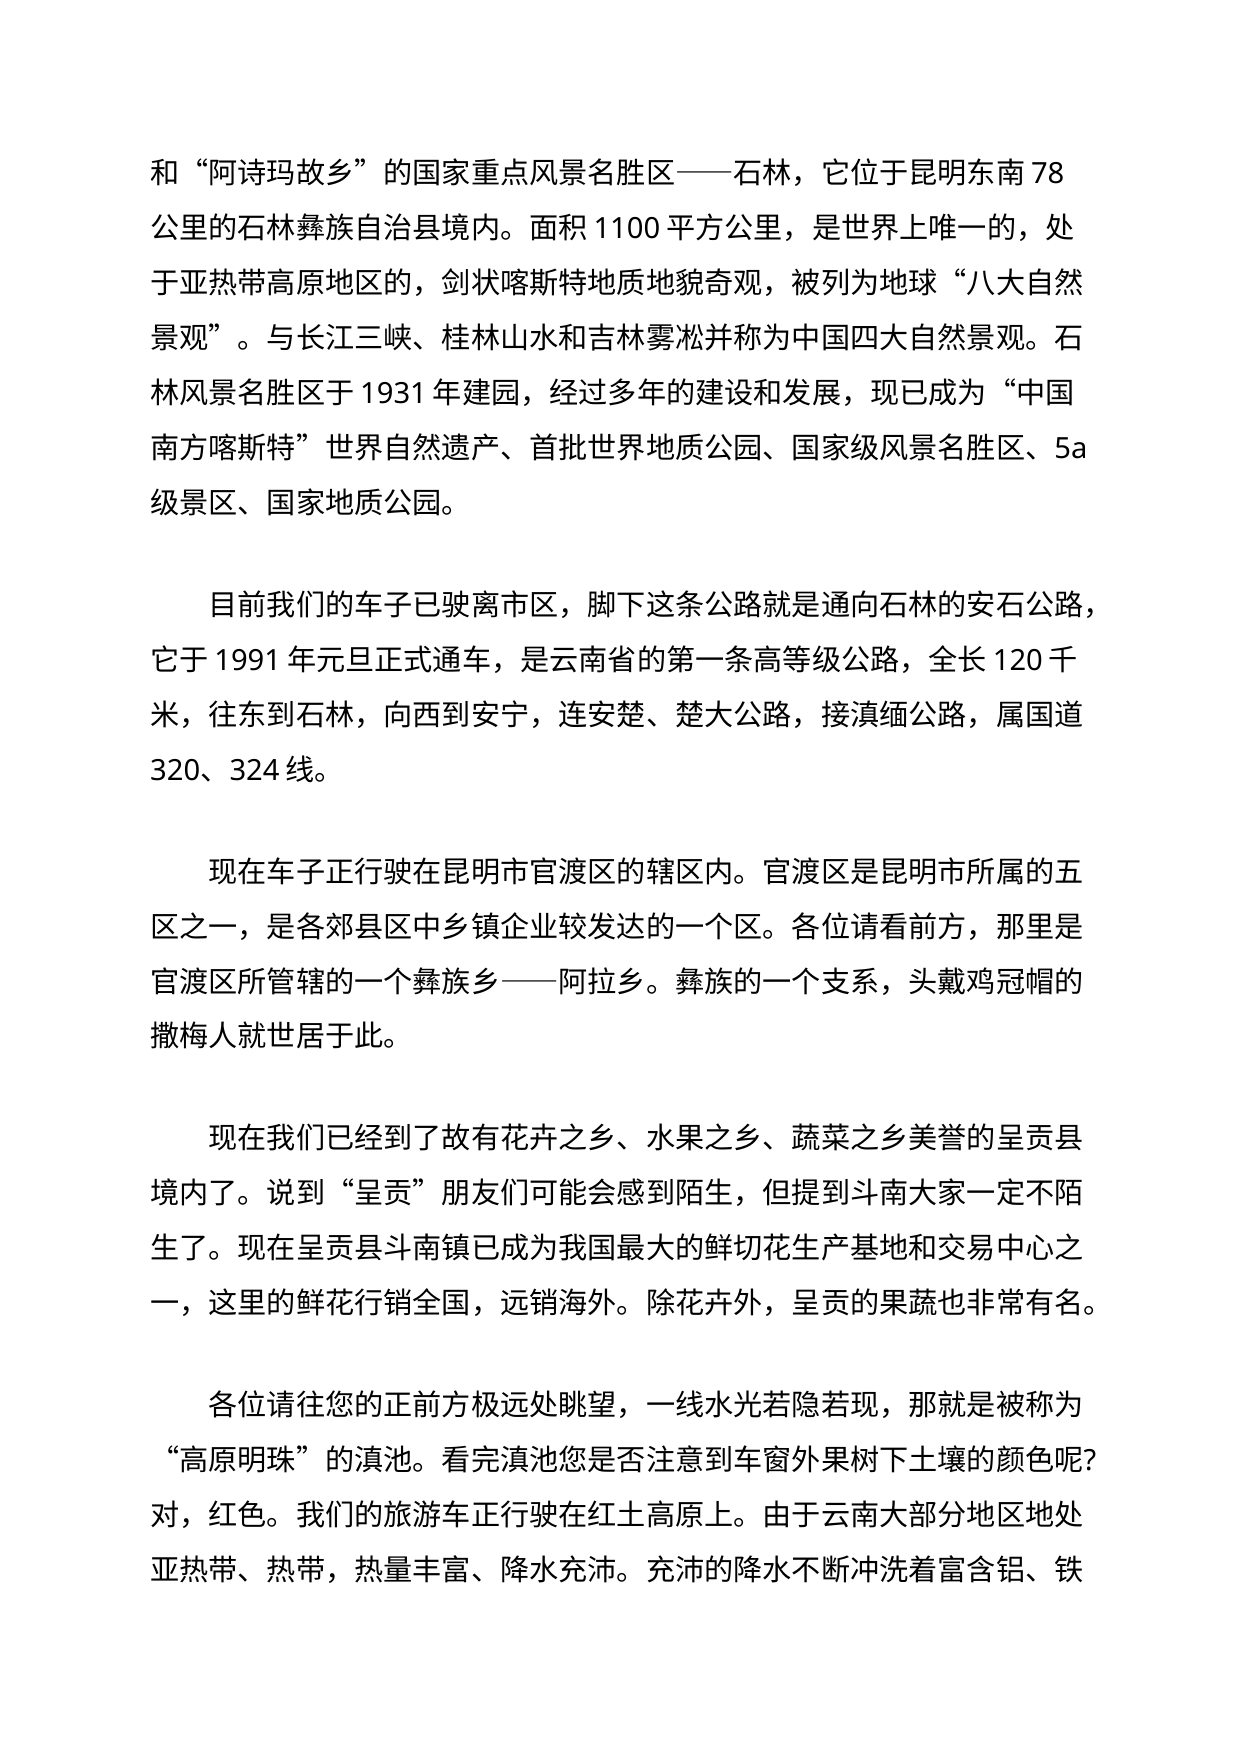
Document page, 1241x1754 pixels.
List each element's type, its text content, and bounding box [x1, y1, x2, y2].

text 目前我们的车子已驶离市区，脚下这条公路就是通向石林的安石公路，它于1991年元旦正式通车，是云南省的第一条高等级公路，全长120千米，往东到石林，向西到安宁，连安楚、楚大公路，接滇缅公路，属国道320、324线。 [150, 582, 1090, 789]
text 现在车子正行驶在昆明市官渡区的辖区内。官渡区是昆明市所属的五区之一，是各郊县区中乡镇企业较发达的一个区。各位请看前方，那里是官渡区所管辖的一个彝族乡――阿拉乡。彝族的一个支系，头戴鸡冠帽的撒梅人就世居于此。 [150, 848, 1090, 1055]
text 现在我们已经到了故有花卉之乡、水果之乡、蔬菜之乡美誉的呈贡县境内了。说到“呈贡”朋友们可能会感到陌生，但提到斗南大家一定不陌生了。现在呈贡县斗南镇已成为我国最大的鲜切花生产基地和交易中心之一，这里的鲜花行销全国，远销海外。除花卉外，呈贡的果蔬也非常有名。 [150, 1115, 1090, 1322]
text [150, 1381, 1090, 1588]
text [150, 150, 1090, 522]
